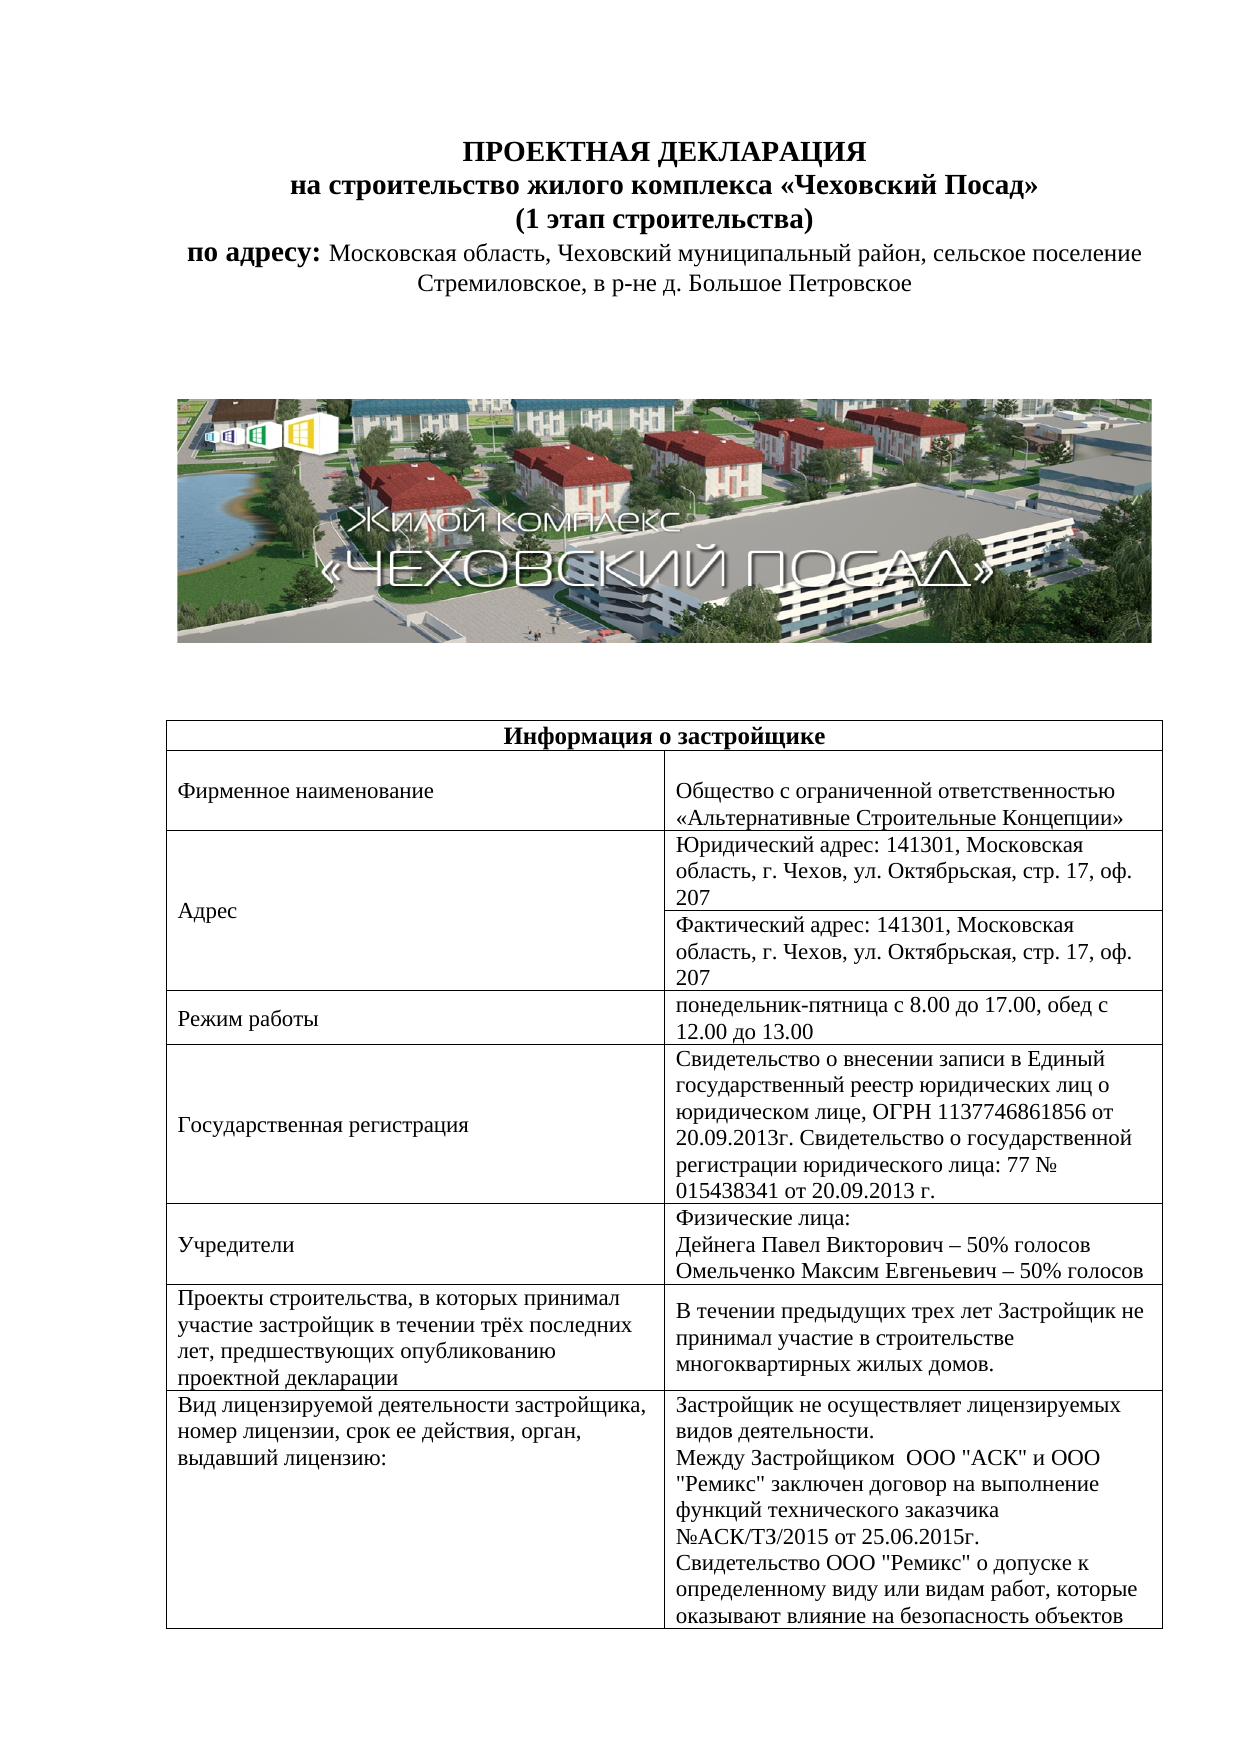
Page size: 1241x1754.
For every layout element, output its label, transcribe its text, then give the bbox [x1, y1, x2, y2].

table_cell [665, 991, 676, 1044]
text по адресу: Московская область, Чеховский муниципальный район, сельское поселение Стремиловское, в р-не д. Большое Петровское [177, 234, 1152, 297]
table_header Информация о застройщике [167, 721, 1162, 750]
table_cell Адрес [167, 831, 664, 990]
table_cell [167, 1391, 664, 1628]
text (1 этап строительства) [177, 201, 1152, 234]
table_cell Государственная регистрация [167, 1045, 664, 1203]
picture [177, 399, 1152, 643]
text ПРОЕКТНАЯ ДЕКЛАРАЦИЯ [177, 134, 1152, 167]
table_cell понедельник-пятница с 8.00 до 17.00, обед с 12.00 до 13.00 [813, 991, 1162, 1044]
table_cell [665, 1391, 1162, 1628]
table_cell Проекты строительства, в которых принимал участие застройщик в течении трёх последних лет, предшествующих опубликованию проектной декларации [167, 1285, 664, 1390]
table_cell Свидетельство о внесении записи в Единый государственный реестр юридических лиц о юридическом лице, ОГРН 1137746861856 от 20.09.2013г. Свидетельство о государственной регистрации юридического лица: 77 № 015438341 от 20.09.2013 г. [665, 1045, 1162, 1203]
text на строительство жилого комплекса «Чеховский Посад» [177, 167, 1152, 201]
table_cell Юридический адрес: 141301, Московская область, г. Чехов, ул. Октябрьская, стр. 17, оф. 207 [665, 831, 1162, 910]
table_cell Учредители [167, 1204, 664, 1283]
table_cell Фирменное наименование [167, 751, 664, 830]
table_cell Общество с ограниченной ответственностью «Альтернативные Строительные Концепции» [665, 751, 1162, 830]
table_cell Фактический адрес: 141301, Московская область, г. Чехов, ул. Октябрьская, стр. 17, оф. 207 [665, 911, 1162, 990]
table_cell В течении предыдущих трех лет Застройщик не принимал участие в строительстве многоквартирных жилых домов. [665, 1285, 1162, 1390]
table_cell Физические лица: Дейнега Павел Викторович – 50% голосов Омельченко Максим Евгеньевич – 50% голосов [665, 1204, 1162, 1283]
table_cell Режим работы [167, 991, 664, 1044]
